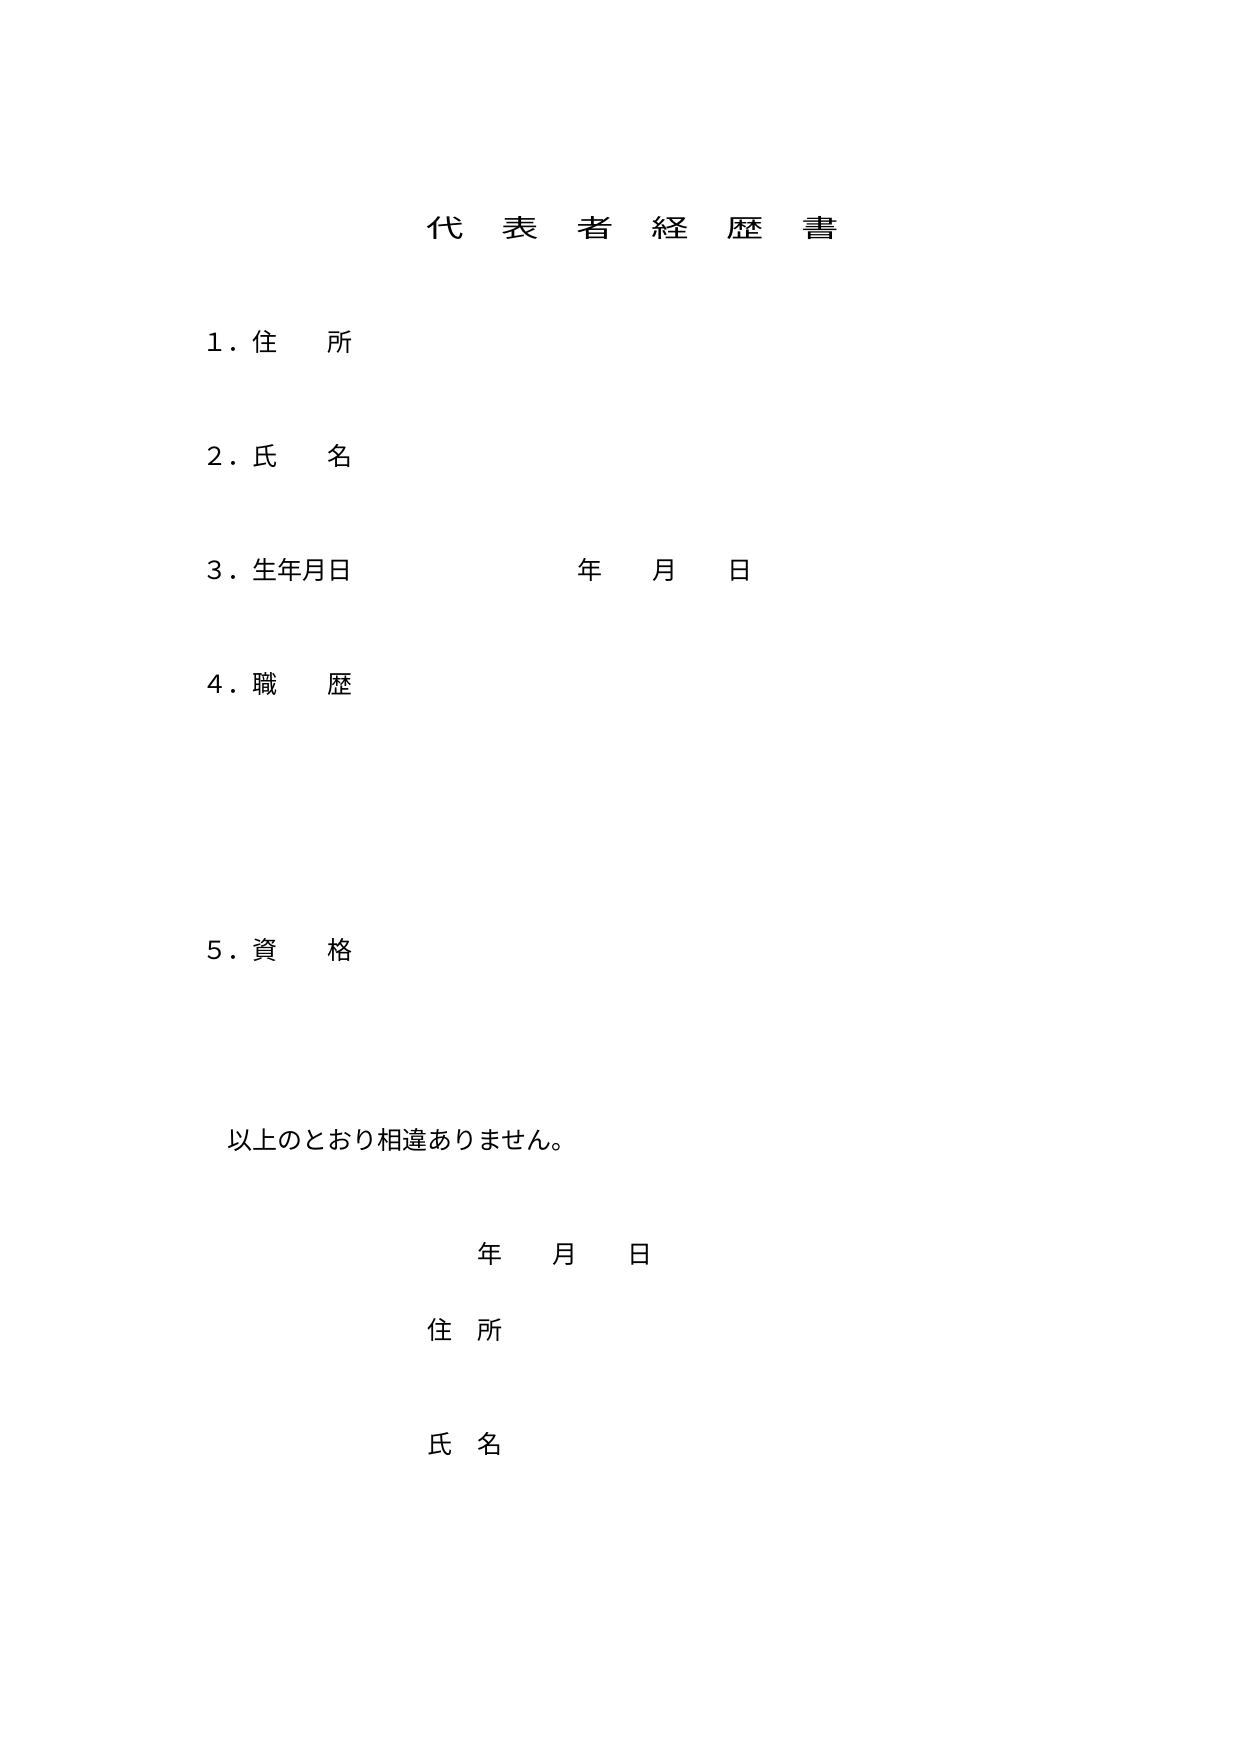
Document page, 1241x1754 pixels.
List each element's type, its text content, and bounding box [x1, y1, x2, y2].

text ２．氏 名 [177, 436, 1063, 473]
text ３．生年月日 年 月 日 [177, 549, 1063, 588]
text ４．職 歴 [177, 664, 1063, 702]
text 以上のとおり相違ありません。 [177, 1120, 1063, 1158]
text １．住 所 [177, 321, 1063, 359]
text 年 月 日 [177, 1234, 1063, 1272]
text ５．資 格 [177, 930, 1063, 968]
text 代 表 者 経 歴 書 [177, 207, 1063, 245]
text 住 所 [177, 1310, 1063, 1348]
text 氏 名 [177, 1424, 1063, 1462]
